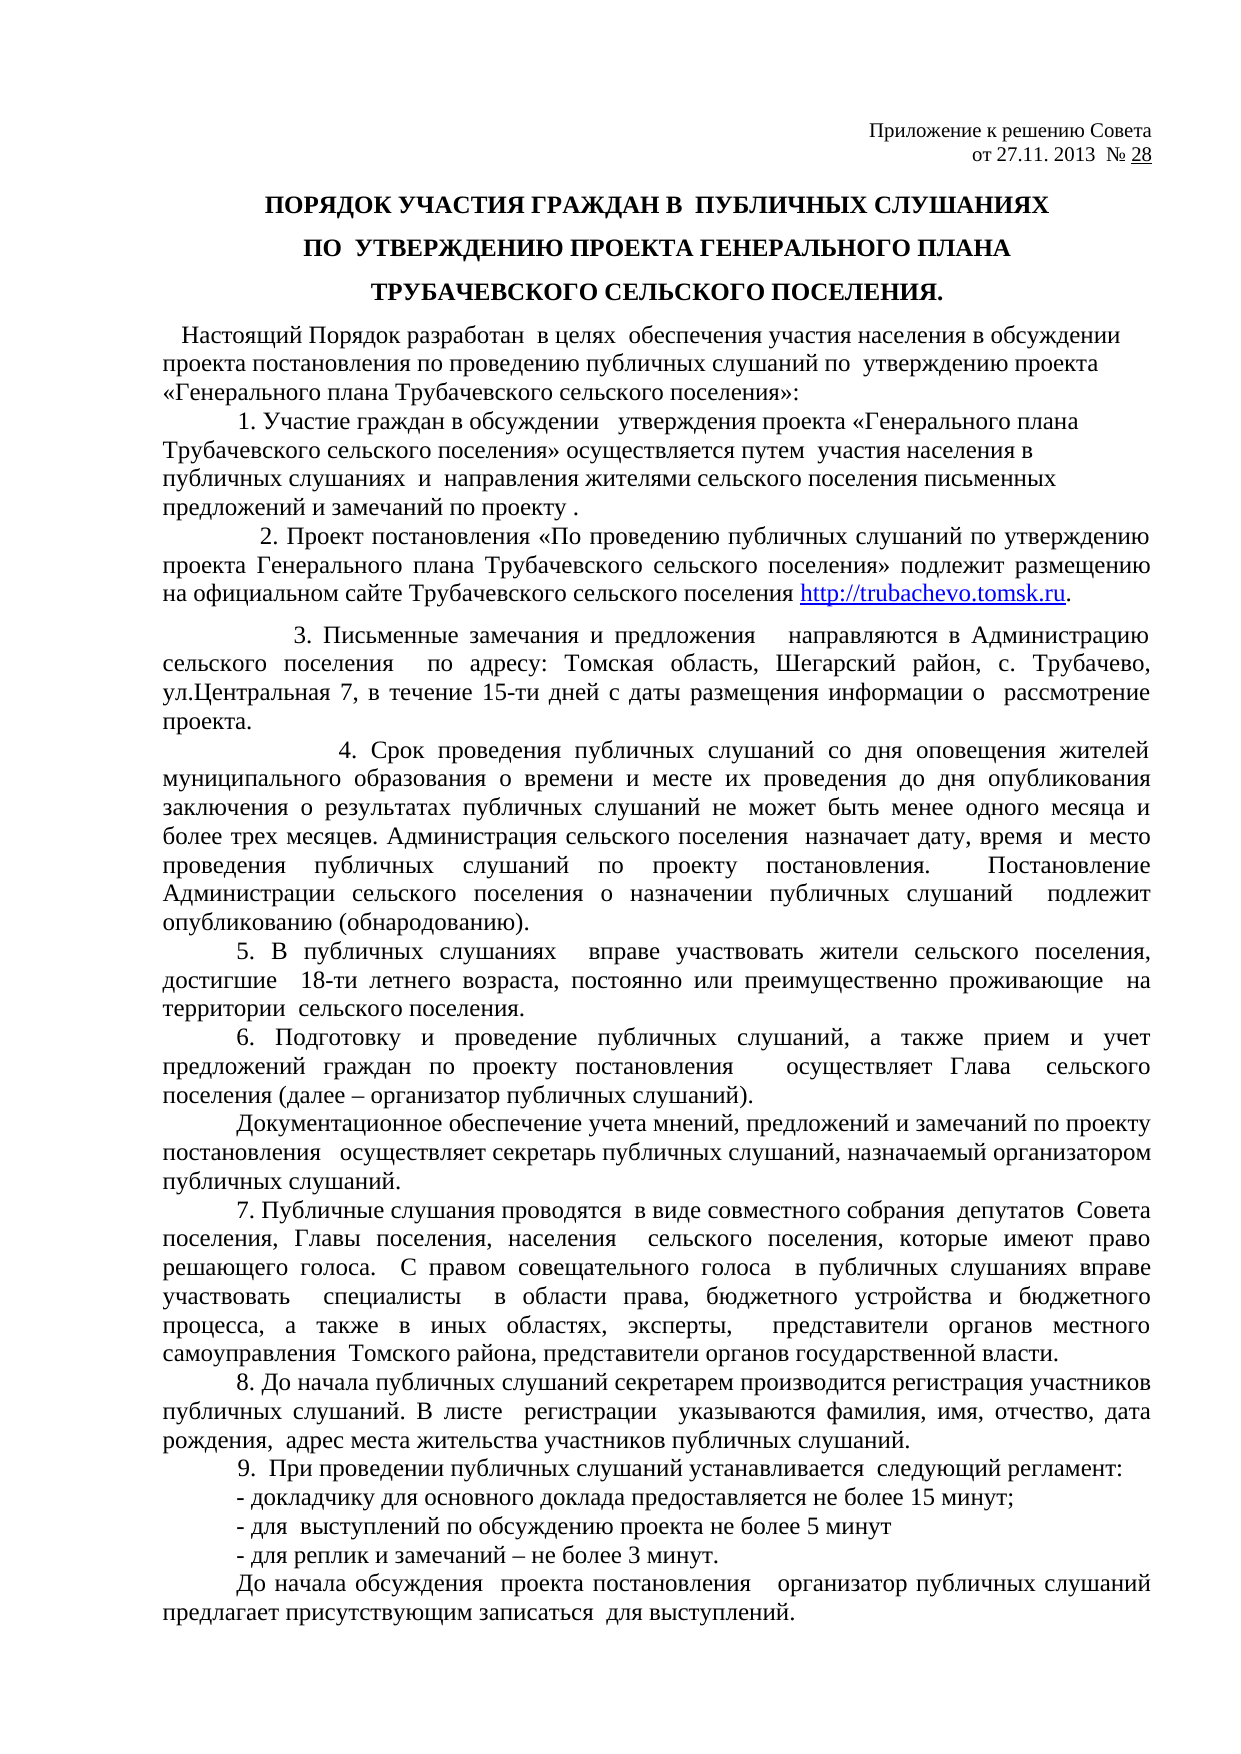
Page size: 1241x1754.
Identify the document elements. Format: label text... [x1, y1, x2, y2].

text Документационное обеспечение учета мнений, предложений и замечаний по проекту постановления осуществляет секретарь публичных слушаний, назначаемый организатором публичных слушаний. [162, 1108, 1152, 1195]
text от 27.11. 2013 № 28 [162, 142, 1152, 166]
text ТРУБАЧЕВСКОГО СЕЛЬСКОГО ПОСЕЛЕНИЯ. [162, 277, 1152, 305]
text ПОРЯДОК УЧАСТИЯ ГРАЖДАН В ПУБЛИЧНЫХ СЛУШАНИЯХ [162, 190, 1152, 219]
text Приложение к решению Совета [162, 118, 1152, 142]
text 6. Подготовку и проведение публичных слушаний, а также прием и учет предложений граждан по проекту постановления осуществляет Глава сельского поселения (далее – организатор публичных слушаний). [162, 1022, 1152, 1108]
text - для выступлений по обсуждению проекта не более 5 минут [236, 1511, 1152, 1540]
text 7. Публичные слушания проводятся в виде совместного собрания депутатов Совета поселения, Главы поселения, населения сельского поселения, которые имеют право решающего голоса. С правом совещательного голоса в публичных слушаниях вправе участвовать специалисты в области права, бюджетного устройства и бюджетного процесса, а также в иных областях, эксперты, представители органов местного самоуправления Томского района, представители органов государственной власти. [162, 1195, 1152, 1367]
text 4. Срок проведения публичных слушаний со дня оповещения жителей муниципального образования о времени и месте их проведения до дня опубликования заключения о результатах публичных слушаний не может быть менее одного месяца и более трех месяцев. Администрация сельского поселения назначает дату, время и место проведения публичных слушаний по проекту постановления. Постановление Администрации сельского поселения о назначении публичных слушаний подлежит опубликованию (обнародованию). [162, 735, 1152, 936]
text - для реплик и замечаний – не более 3 минут. [236, 1540, 1152, 1568]
text 1. Участие граждан в обсуждении утверждения проекта «Генерального плана Трубачевского сельского поселения» осуществляется путем участия населения в публичных слушаниях и направления жителями сельского поселения письменных предложений и замечаний по проекту . [162, 406, 1152, 521]
text Настоящий Порядок разработан в целях обеспечения участия населения в обсуждении проекта постановления по проведению публичных слушаний по утверждению проекта «Генерального плана Трубачевского сельского поселения»: [162, 320, 1152, 406]
text 3. Письменные замечания и предложения направляются в Администрацию сельского поселения по адресу: Томская область, Шегарский район, с. Трубачево, ул.Центральная 7, в течение 15-ти дней с даты размещения информации о рассмотрение проекта. [162, 620, 1152, 735]
text 5. В публичных слушаниях вправе участвовать жители сельского поселения, достигшие 18-ти летнего возраста, постоянно или преимущественно проживающие на территории сельского поселения. [162, 936, 1152, 1022]
text ПО УТВЕРЖДЕНИЮ ПРОЕКТА ГЕНЕРАЛЬНОГО ПЛАНА [162, 233, 1152, 262]
text До начала обсуждения проекта постановления организатор публичных слушаний предлагает присутствующим записаться для выступлений. [162, 1568, 1152, 1626]
text - докладчику для основного доклада предоставляется не более 15 минут; [236, 1482, 1152, 1511]
text 9. При проведении публичных слушаний устанавливается следующий регламент: [162, 1453, 1152, 1482]
text 8. До начала публичных слушаний секретарем производится регистрация участников публичных слушаний. В листе регистрации указываются фамилия, имя, отчество, дата рождения, адрес места жительства участников публичных слушаний. [162, 1367, 1152, 1453]
text 2. Проект постановления «По проведению публичных слушаний по утверждению проекта Генерального плана Трубачевского сельского поселения» подлежит размещению на официальном сайте Трубачевского сельского поселения http://trubachevo.tomsk.ru. [162, 521, 1152, 607]
